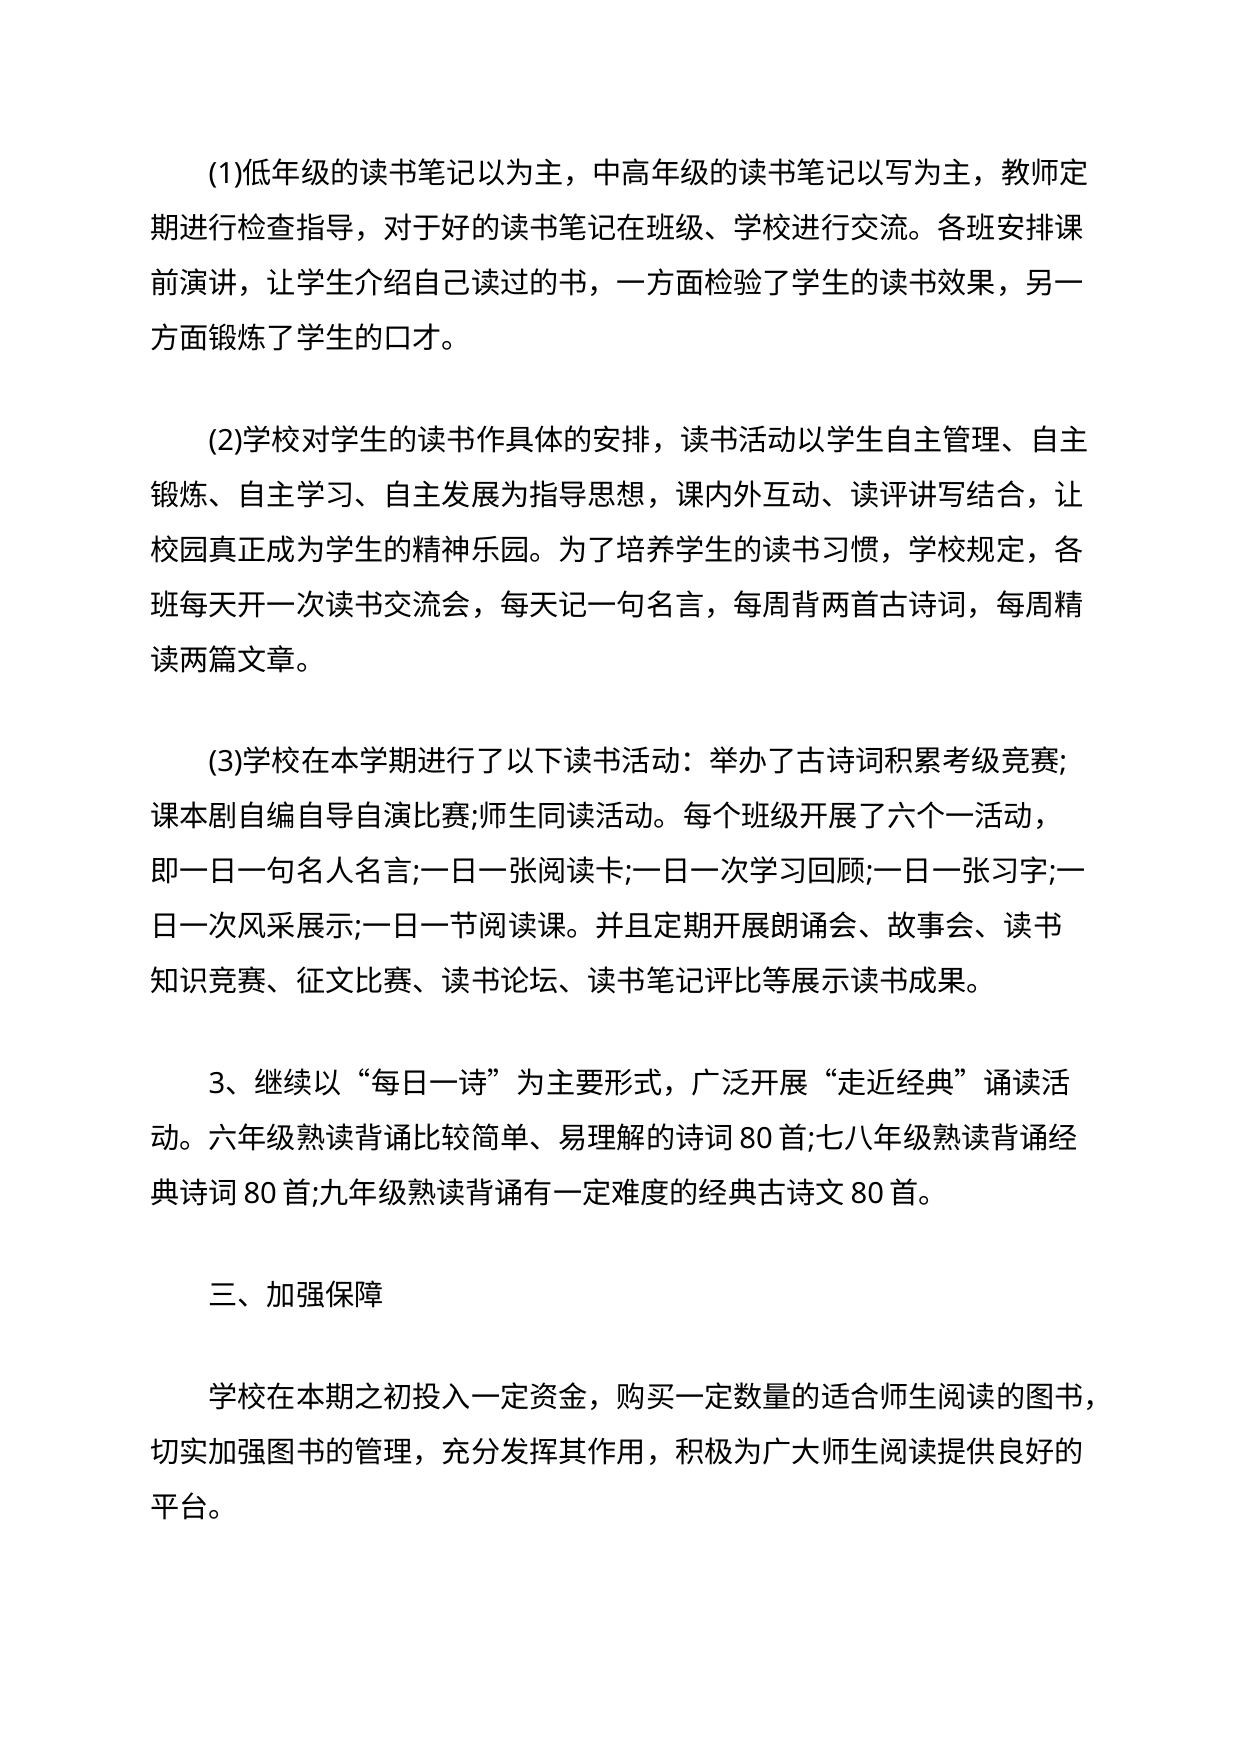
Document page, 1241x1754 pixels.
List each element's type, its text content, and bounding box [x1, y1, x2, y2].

text (3)学校在本学期进行了以下读书活动：举办了古诗词积累考级竞赛;课本剧自编自导自演比赛;师生同读活动。每个班级开展了六个一活动，即一日一句名人名言;一日一张阅读卡;一日一次学习回顾;一日一张习字;一日一次风采展示;一日一节阅读课。并且定期开展朗诵会、故事会、读书知识竞赛、征文比赛、读书论坛、读书笔记评比等展示读书成果。 [150, 738, 1090, 1000]
text 三、加强保障 [150, 1272, 1090, 1314]
text (2)学校对学生的读书作具体的安排，读书活动以学生自主管理、自主锻炼、自主学习、自主发展为指导思想，课内外互动、读评讲写结合，让校园真正成为学生的精神乐园。为了培养学生的读书习惯，学校规定，各班每天开一次读书交流会，每天记一句名言，每周背两首古诗词，每周精读两篇文章。 [150, 417, 1090, 678]
text 3、继续以“每日一诗”为主要形式，广泛开展“走近经典”诵读活动。六年级熟读背诵比较简单、易理解的诗词80首;七八年级熟读背诵经典诗词80首;九年级熟读背诵有一定难度的经典古诗文80首。 [150, 1060, 1090, 1212]
text 学校在本期之初投入一定资金，购买一定数量的适合师生阅读的图书，切实加强图书的管理，充分发挥其作用，积极为广大师生阅读提供良好的平台。 [150, 1373, 1090, 1526]
text (1)低年级的读书笔记以为主，中高年级的读书笔记以写为主，教师定期进行检查指导，对于好的读书笔记在班级、学校进行交流。各班安排课前演讲，让学生介绍自己读过的书，一方面检验了学生的读书效果，另一方面锻炼了学生的口才。 [150, 150, 1090, 357]
